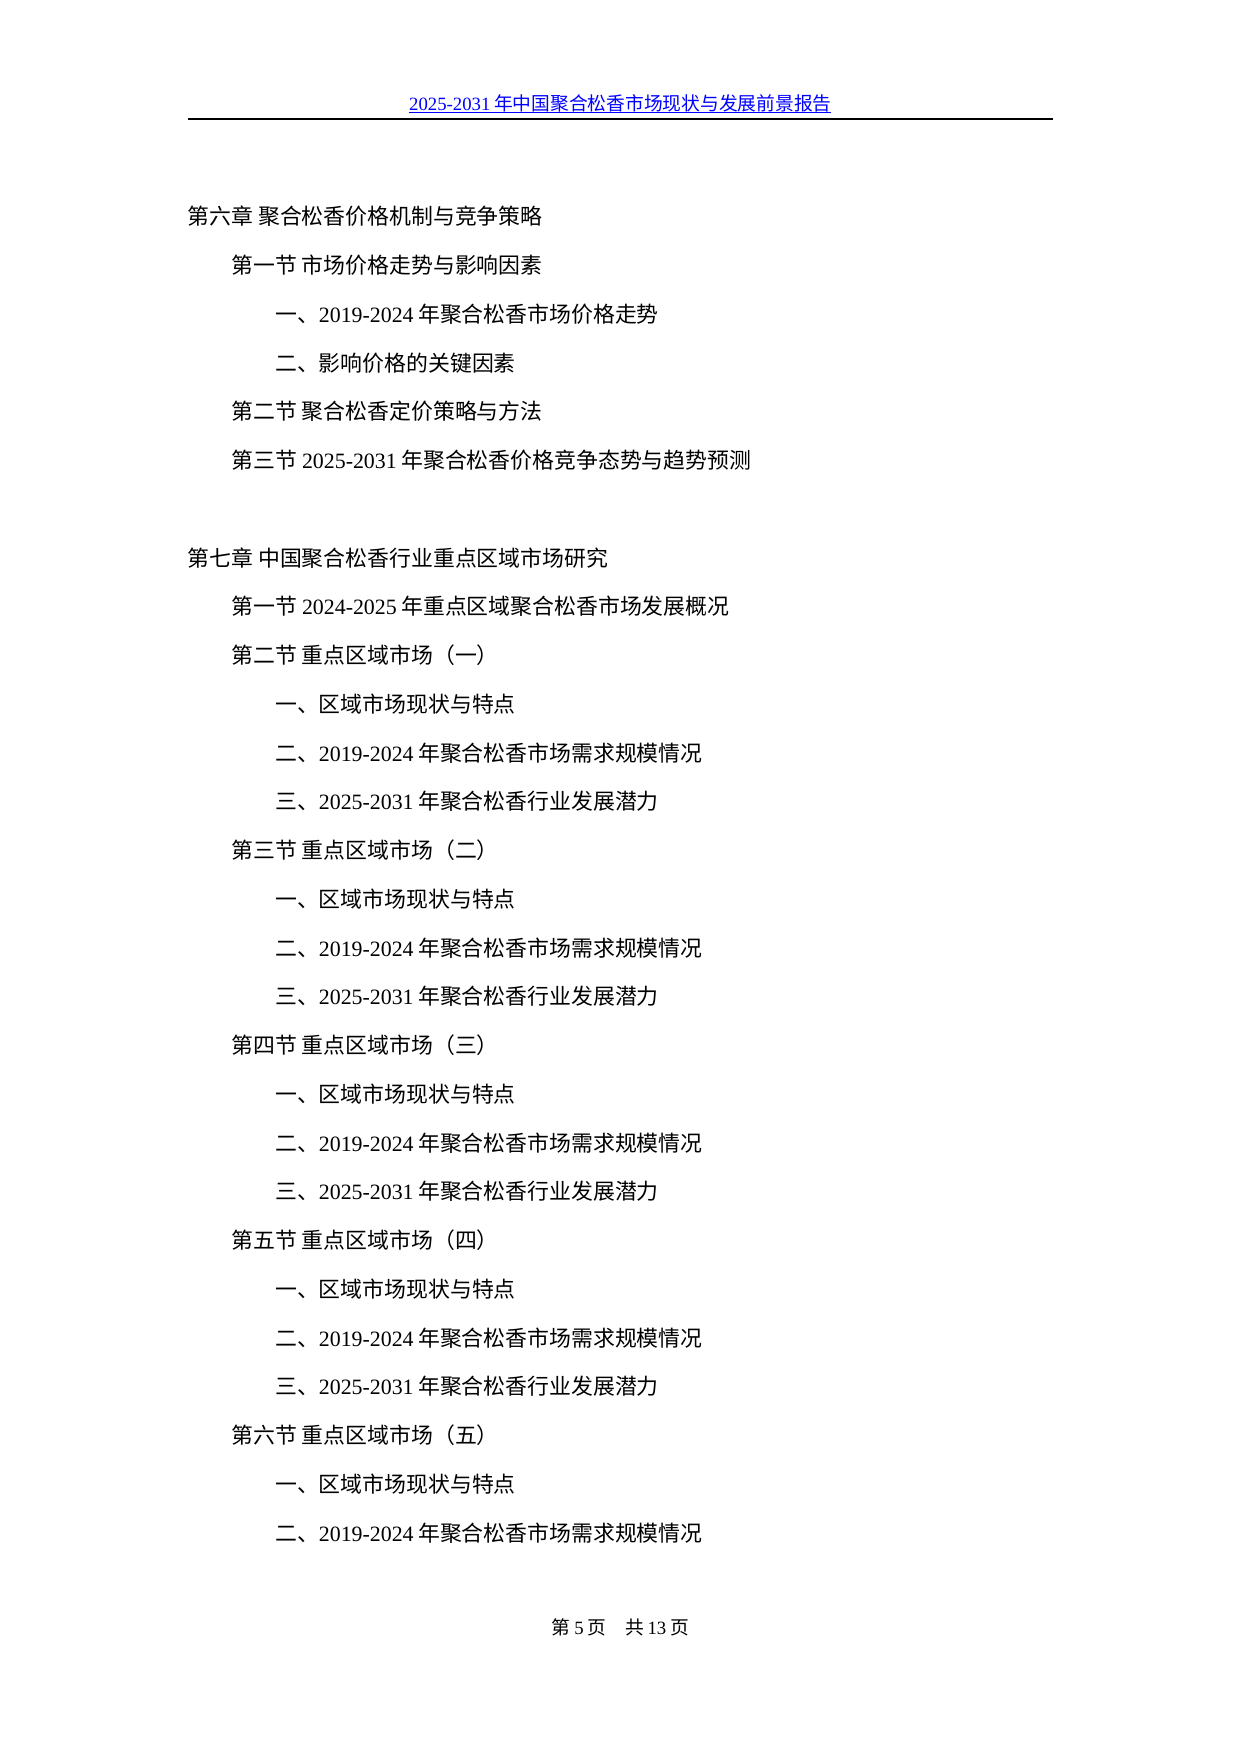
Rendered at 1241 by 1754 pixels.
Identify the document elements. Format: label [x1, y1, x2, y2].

text [187, 150, 1053, 1548]
